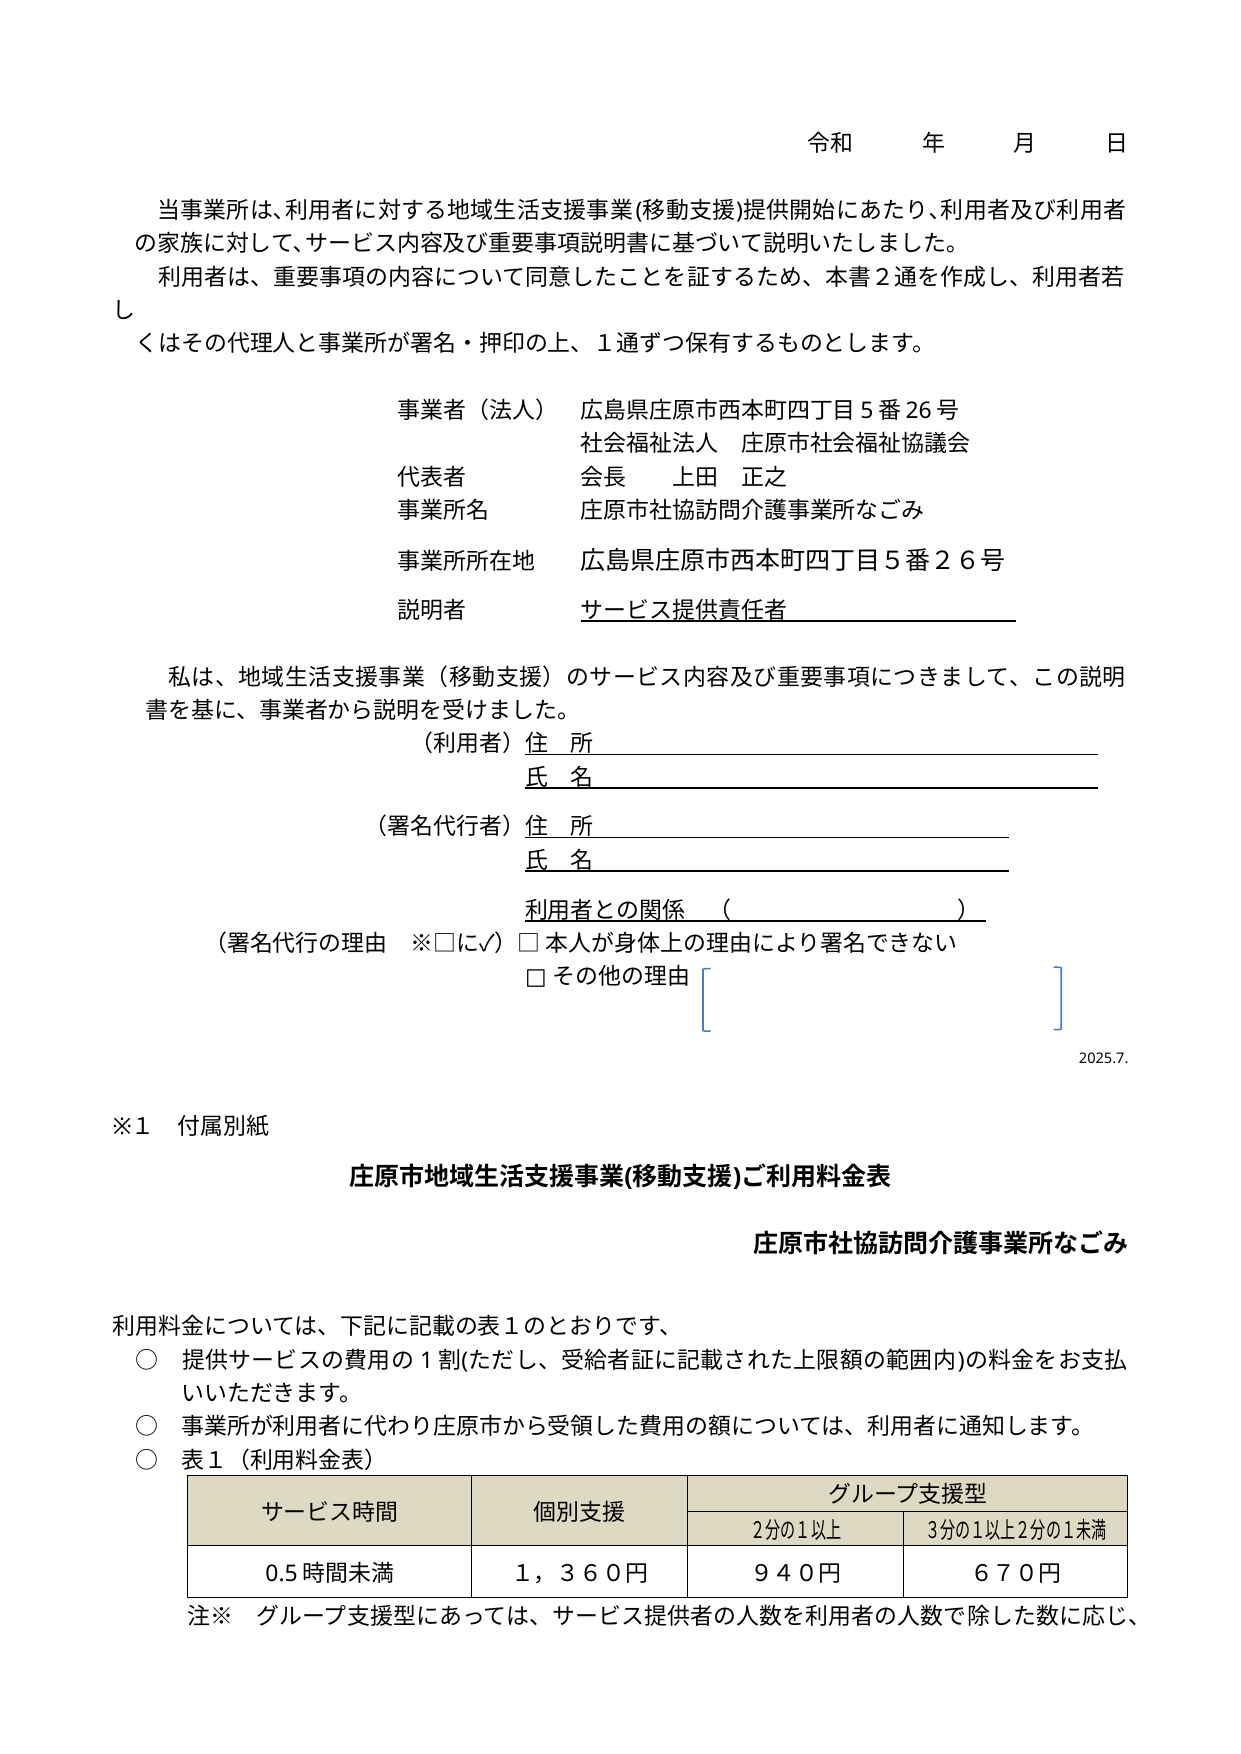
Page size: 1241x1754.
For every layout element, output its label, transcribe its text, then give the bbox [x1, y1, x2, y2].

text 庄原市地域生活支援事業(移動支援)ご利用料金表 [112, 1141, 1128, 1208]
table_cell １，３６０円 [472, 1546, 687, 1597]
text 当事業所は､利用者に対する地域生活支援事業(移動支援)提供開始にあたり､利用者及び利用者の家族に対して､サービス内容及び重要事項説明書に基づいて説明いたしました｡ [134, 192, 1128, 258]
text くはその代理人と事業所が署名・押印の上、１通ずつ保有するものとします。 [112, 325, 1128, 358]
text 私は、地域生活支援事業（移動支援）のサービス内容及び重要事項につきまして、この説明書を基に、事業者から説明を受けました。 [145, 658, 1128, 725]
table_cell ９４０円 [688, 1546, 903, 1597]
text 代表者 会長 上田 正之 [145, 458, 1128, 492]
text 氏 名 [112, 842, 1128, 875]
text ○ 提供サービスの費用の1割(ただし、受給者証に記載された上限額の範囲内)の料金をお支払いいただきます。 [112, 1341, 1128, 1408]
text 事業所名 庄原市社協訪問介護事業所なごみ [145, 492, 1128, 525]
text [187, 1598, 1128, 1631]
table_cell ２分の１以上 [688, 1512, 903, 1545]
table_header サービス時間 [188, 1476, 471, 1545]
text ※１ 付属別紙 [112, 1108, 1128, 1141]
text 利用料金については、下記に記載の表１のとおりです、 [112, 1308, 1128, 1341]
text ○ 表１（利用料金表） [112, 1441, 1128, 1475]
table_cell 0.5時間未満 [188, 1546, 471, 1597]
text （署名代行の理由 ※□に✓）□ 本人が身体上の理由により署名できない [112, 925, 1128, 958]
text 庄原市社協訪問介護事業所なごみ [145, 1208, 1128, 1275]
text 説明者 サービス提供責任者 [145, 592, 1128, 625]
text 利用者は、重要事項の内容について同意したことを証するため、本書２通を作成し、利用者若し [112, 258, 1128, 325]
table_header グループ支援型 [688, 1476, 1127, 1511]
text ○ 事業所が利用者に代わり庄原市から受領した費用の額については、利用者に通知します。 [112, 1408, 1128, 1441]
table_cell ６７０円 [904, 1546, 1127, 1597]
text 令和 年 月 日 [187, 125, 1128, 158]
text 2025.7. [145, 1041, 1128, 1075]
table_cell ３分の１以上２分の１未満 [904, 1512, 1127, 1545]
text □ その他の理由 [112, 958, 1128, 991]
text （利用者）住 所 [112, 725, 1128, 758]
text 事業者（法人） 広島県庄原市西本町四丁目5番26号 [145, 392, 1128, 425]
table_header 個別支援 [472, 1476, 687, 1545]
text 事業所所在地 広島県庄原市西本町四丁目５番２６号 [145, 525, 1128, 592]
text 社会福祉法人 庄原市社会福祉協議会 [145, 425, 1128, 458]
text 氏 名 [112, 758, 1128, 792]
text （署名代行者）住 所 [112, 808, 1128, 842]
text 利用者との関係 （ ） [112, 891, 1128, 925]
